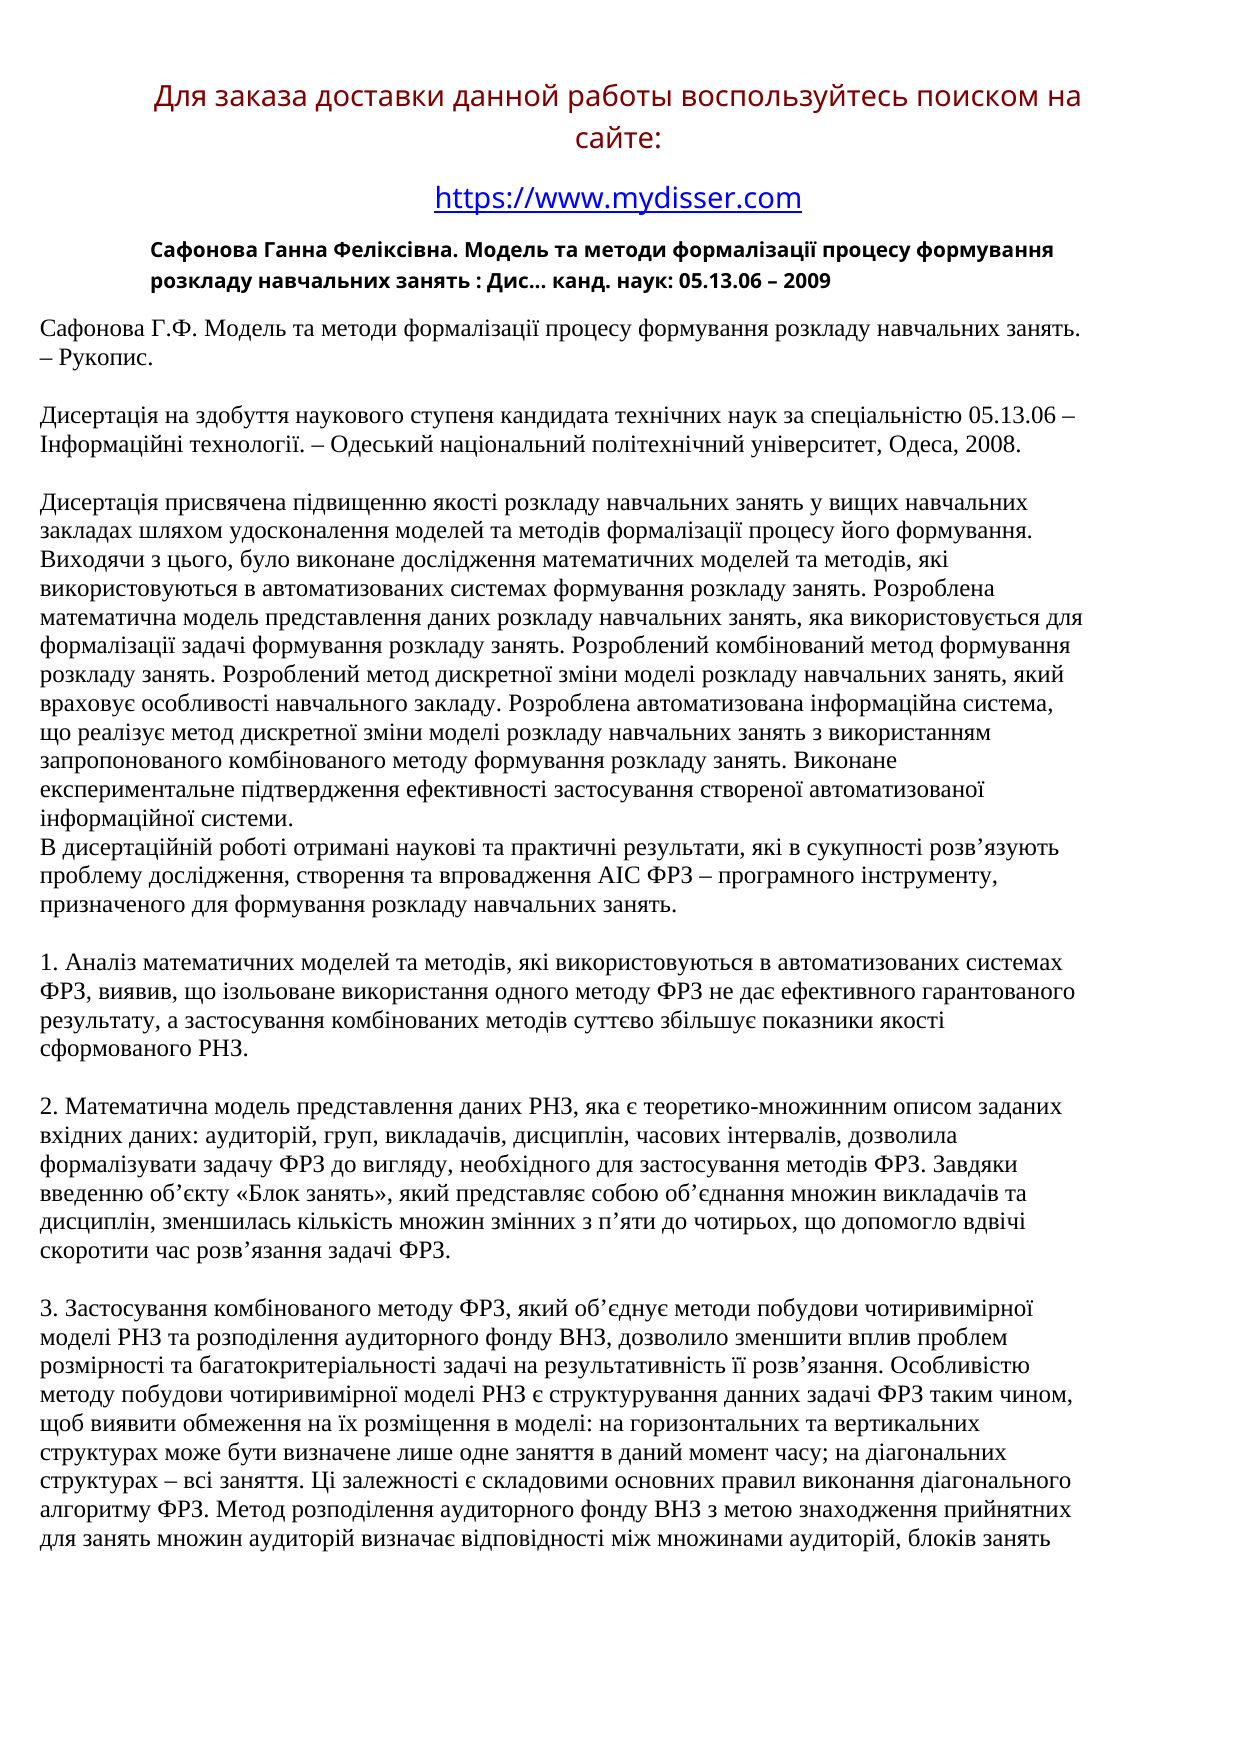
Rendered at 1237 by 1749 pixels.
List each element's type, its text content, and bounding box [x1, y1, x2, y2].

text Сафонова Ганна Феліксівна. Модель та методи формалізації процесу формування розкладу навчальних занять : Дис... канд. наук: 05.13.06 – 2009 [150, 236, 1086, 294]
table_cell [40, 832, 1086, 1552]
table_header [40, 314, 1086, 832]
